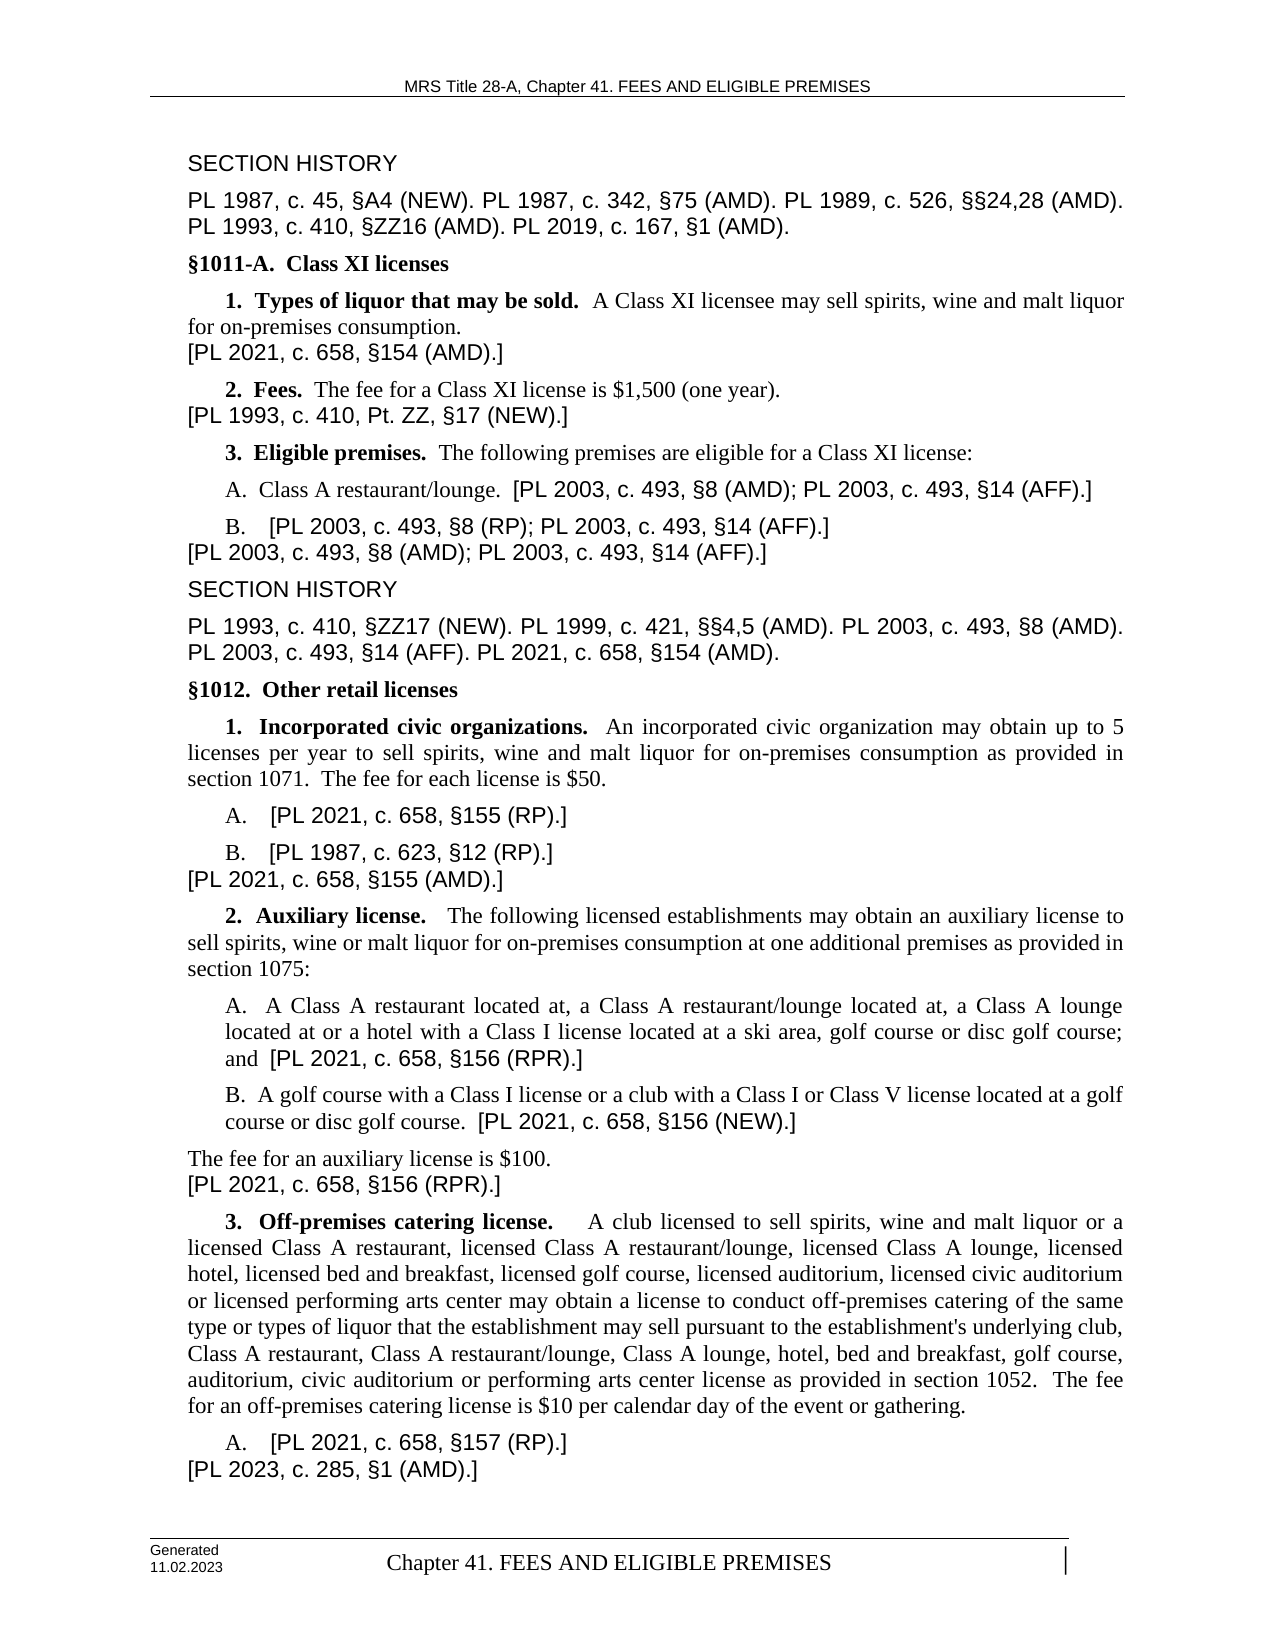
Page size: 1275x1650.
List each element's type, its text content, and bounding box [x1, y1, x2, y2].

text 1. Incorporated civic organizations. An incorporated civic organization may obtain up to 5 licenses per year to sell spirits, wine and malt liquor for on-premises consumption as provided in section 1071. The fee for each license is $50. [187, 713, 1125, 792]
text 3. Off-premises catering license. A club licensed to sell spirits, wine and malt liquor or a licensed Class A restaurant, licensed Class A restaurant/lounge, licensed Class A lounge, licensed hotel, licensed bed and breakfast, licensed golf course, licensed auditorium, licensed civic auditorium or licensed performing arts center may obtain a license to conduct off-premises catering of the same type or types of liquor that the establishment may sell pursuant to the establishment's underlying club, Class A restaurant, Class A restaurant/lounge, Class A lounge, hotel, bed and breakfast, golf course, auditorium, civic auditorium or performing arts center license as provided in section 1052. The fee for an off-premises catering license is $10 per calendar day of the event or gathering. [187, 1208, 1125, 1419]
text SECTION HISTORY [187, 576, 1125, 602]
text The fee for an auxiliary license is $100. [187, 1145, 1125, 1171]
text [PL 2021, c. 658, §154 (AMD).] [187, 339, 1125, 366]
text 2. Auxiliary license. The following licensed establishments may obtain an auxiliary license to sell spirits, wine or malt liquor for on-premises consumption at one additional premises as provided in section 1075: [187, 902, 1125, 981]
text [PL 2023, c. 285, §1 (AMD).] [187, 1456, 1125, 1482]
text PL 1987, c. 45, §A4 (NEW). PL 1987, c. 342, §75 (AMD). PL 1989, c. 526, §§24,28 (AMD). PL 1993, c. 410, §ZZ16 (AMD). PL 2019, c. 167, §1 (AMD). [187, 187, 1125, 239]
text B. A golf course with a Class I license or a club with a Class I or Class V license located at a golf course or disc golf course. [PL 2021, c. 658, §156 (NEW).] [225, 1081, 1125, 1134]
text [PL 1993, c. 410, Pt. ZZ, §17 (NEW).] [187, 402, 1125, 429]
text §1012. Other retail licenses [187, 676, 1125, 702]
text [PL 2021, c. 658, §156 (RPR).] [187, 1171, 1125, 1197]
text 1. Types of liquor that may be sold. A Class XI licensee may sell spirits, wine and malt liquor for on-premises consumption. [187, 287, 1125, 339]
text A. A Class A restaurant located at, a Class A restaurant/lounge located at, a Class A lounge located at or a hotel with a Class I license located at a ski area, golf course or disc golf course; and [PL 2021, c. 658, §156 (RPR).] [225, 992, 1125, 1071]
text PL 1993, c. 410, §ZZ17 (NEW). PL 1999, c. 421, §§4,5 (AMD). PL 2003, c. 493, §8 (AMD). PL 2003, c. 493, §14 (AFF). PL 2021, c. 658, §154 (AMD). [187, 613, 1125, 666]
text 3. Eligible premises. The following premises are eligible for a Class XI license: [187, 439, 1125, 466]
text SECTION HISTORY [187, 150, 1125, 176]
text B. [PL 1987, c. 623, §12 (RP).] [225, 839, 1125, 866]
text [PL 2003, c. 493, §8 (AMD); PL 2003, c. 493, §14 (AFF).] [187, 539, 1125, 566]
text [PL 2021, c. 658, §155 (AMD).] [187, 866, 1125, 892]
text B. [PL 2003, c. 493, §8 (RP); PL 2003, c. 493, §14 (AFF).] [225, 513, 1125, 539]
text §1011-A. Class XI licenses [187, 250, 1125, 276]
text A. [PL 2021, c. 658, §157 (RP).] [225, 1429, 1125, 1456]
text A. [PL 2021, c. 658, §155 (RP).] [225, 802, 1125, 829]
text 2. Fees. The fee for a Class XI license is $1,500 (one year). [187, 376, 1125, 402]
text A. Class A restaurant/lounge. [PL 2003, c. 493, §8 (AMD); PL 2003, c. 493, §14 (AFF).] [225, 476, 1125, 502]
